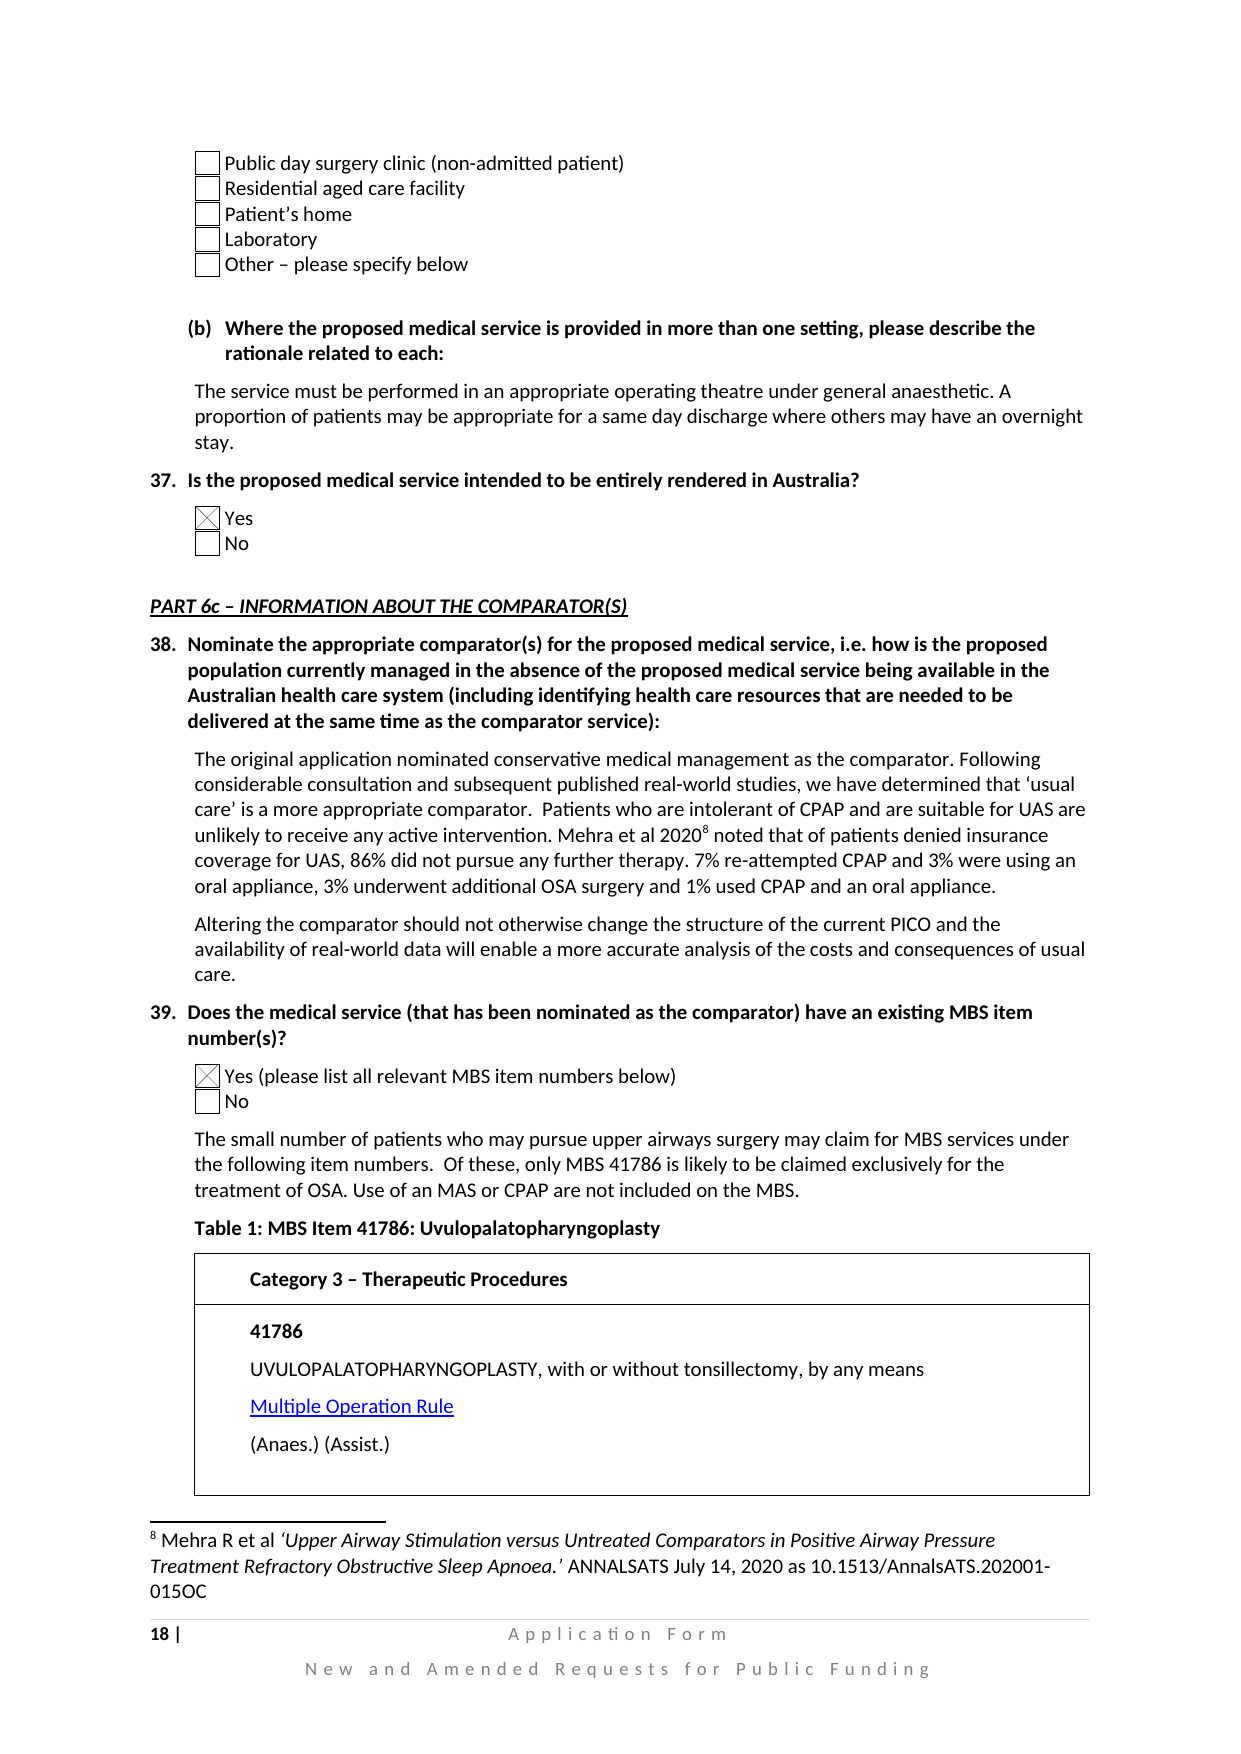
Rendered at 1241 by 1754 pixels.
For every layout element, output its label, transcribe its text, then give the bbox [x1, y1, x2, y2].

text Public day surgery clinic (non-admitted patient) [194, 150, 1090, 175]
table_header Category 3 – Therapeutic Procedures [195, 1254, 1089, 1304]
text Yes (please list all relevant MBS item numbers below) [219, 1063, 1090, 1088]
text Patient’s home [194, 201, 1090, 226]
text Altering the comparator should not otherwise change the structure of the current PICO and the availability of real-world data will enable a more accurate analysis of the costs and consequences of usual care. [194, 911, 1090, 987]
subtitle Does the medical service (that has been nominated as the comparator) have an existing MBS item number(s)? [150, 999, 1090, 1050]
text Table 1: MBS Item 41786: Uvulopalatopharyngoplasty [194, 1215, 1090, 1240]
text Other – please specify below [194, 252, 1090, 277]
text Laboratory [194, 226, 1090, 252]
text Residential aged care facility [194, 175, 1090, 201]
subtitle Is the proposed medical service intended to be entirely rendered in Australia? [150, 467, 1090, 492]
text Yes [219, 505, 1090, 530]
text The service must be performed in an appropriate operating theatre under general anaesthetic. A proportion of patients may be appropriate for a same day discharge where others may have an overnight stay. [194, 378, 1090, 454]
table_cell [195, 1305, 1089, 1495]
subtitle Nominate the appropriate comparator(s) for the proposed medical service, i.e. how is the proposed population currently managed in the absence of the proposed medical service being available in the Australian health care system (including identifying health care resources that are needed to be delivered at the same time as the comparator service): [150, 632, 1090, 733]
text The small number of patients who may pursue upper airways surgery may claim for MBS services under the following item numbers. Of these, only MBS 41786 is likely to be claimed exclusively for the treatment of OSA. Use of an MAS or CPAP are not included on the MBS. [194, 1126, 1090, 1202]
text The original application nominated conservative medical management as the comparator. Following considerable consultation and subsequent published real-world studies, we have determined that ‘usual care’ is a more appropriate comparator. Patients who are intolerant of CPAP and are suitable for UAS are unlikely to receive any active intervention. Mehra et al 2020 noted that of patients denied insurance coverage for UAS, 86% did not pursue any further therapy. 7% re-attempted CPAP and 3% were using an oral appliance, 3% underwent additional OSA surgery and 1% used CPAP and an oral appliance. [194, 746, 1090, 898]
text No [194, 530, 1090, 556]
subtitle PART 6c – INFORMATION ABOUT THE COMPARATOR(S) [150, 594, 1090, 619]
list Where the proposed medical service is provided in more than one setting, please describe the rationale related to each: [187, 315, 1090, 366]
text No [194, 1088, 1090, 1114]
